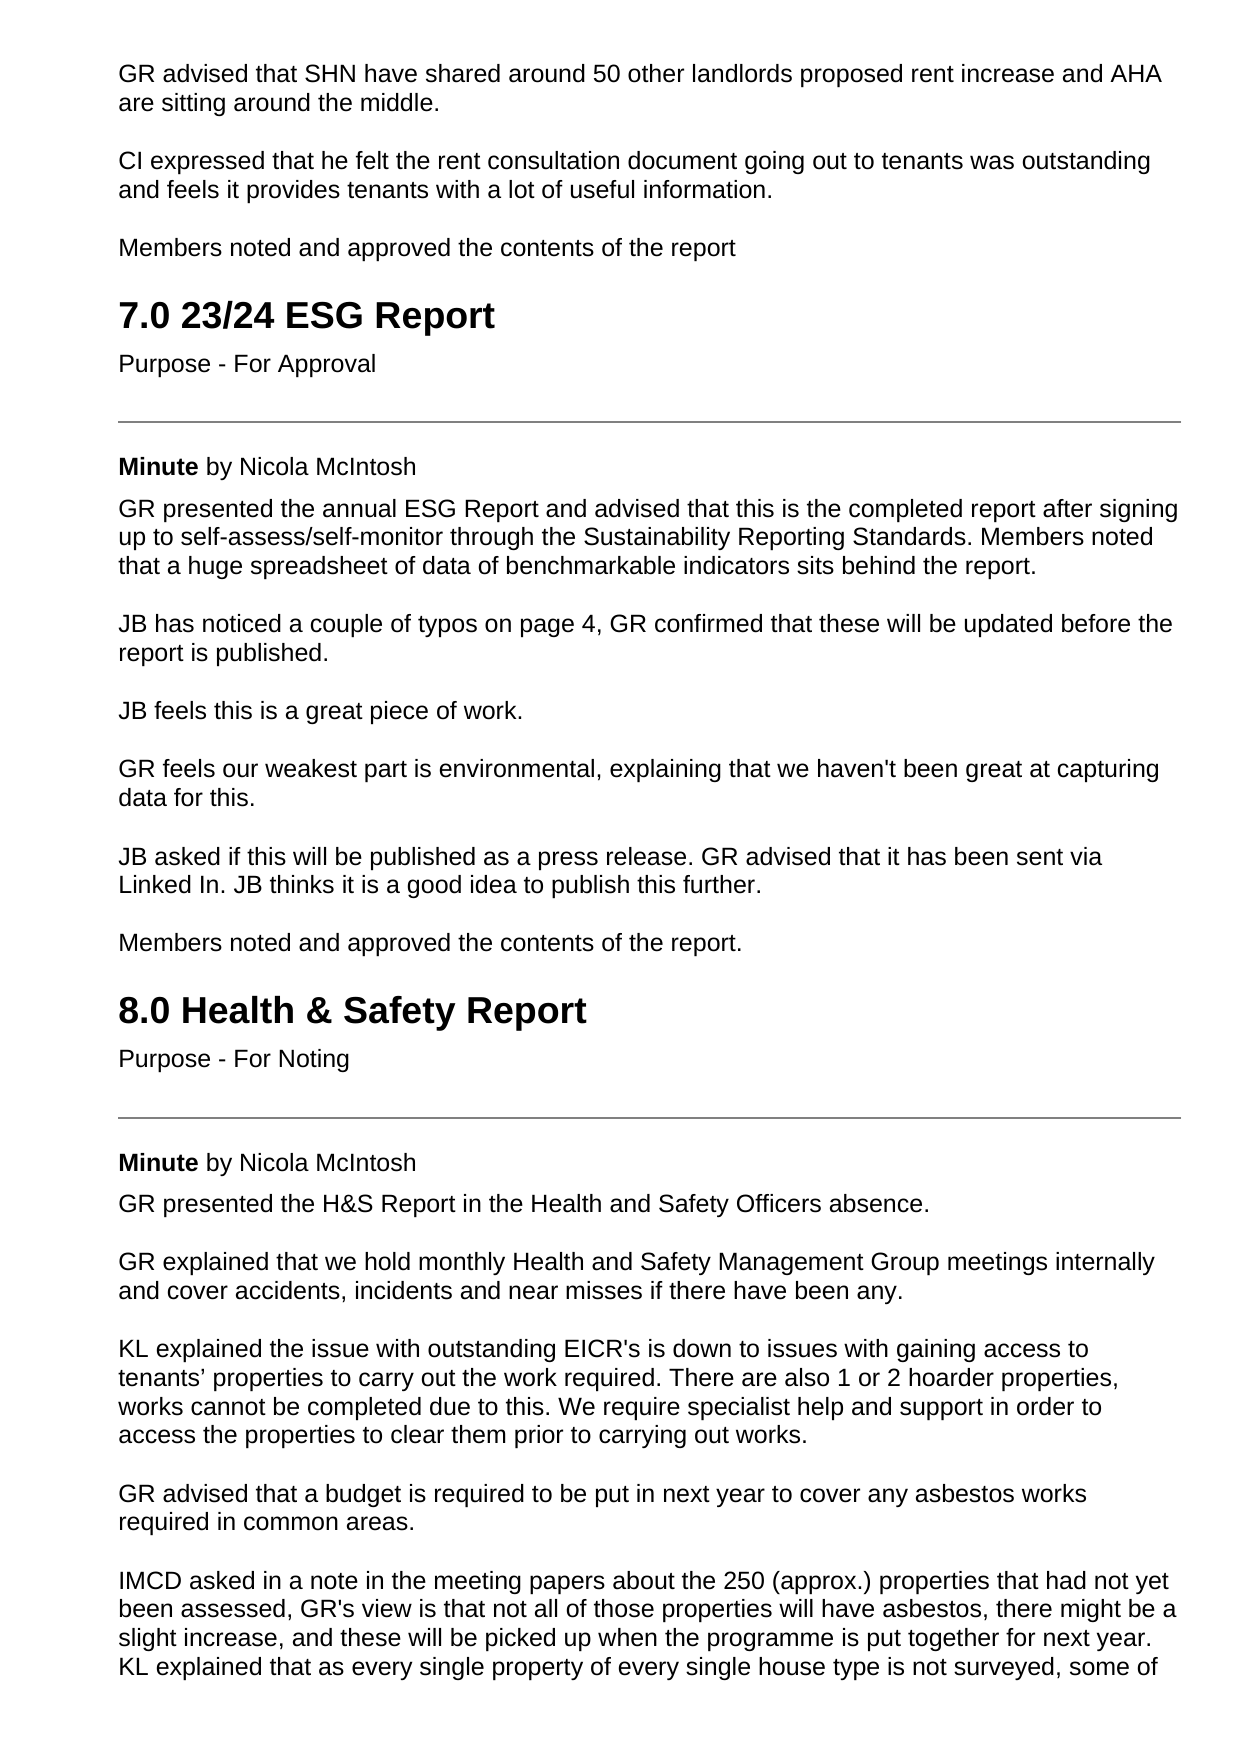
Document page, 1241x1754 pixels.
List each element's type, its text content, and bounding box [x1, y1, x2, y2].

text GR presented the annual ESG Report and advised that this is the completed report after signing up to self-assess/self-monitor through the Sustainability Reporting Standards. Members noted that a huge spreadsheet of data of benchmarkable indicators sits behind the report. [118, 493, 1181, 580]
text JB has noticed a couple of typos on page 4, GR confirmed that these will be updated before the report is published. [118, 609, 1181, 667]
text KL explained the issue with outstanding EICR's is down to issues with gaining access to tenants’ properties to carry out the work required. There are also 1 or 2 hoarder properties, works cannot be completed due to this. We require specialist help and support in order to access the properties to clear them prior to carrying out works. [118, 1334, 1181, 1449]
subtitle Minute by Nicola McIntosh [118, 452, 1181, 481]
text Purpose - For Approval [118, 349, 1181, 377]
text Members noted and approved the contents of the report [118, 233, 1181, 262]
text GR advised that a budget is required to be put in next year to cover any asbestos works required in common areas. [118, 1479, 1181, 1536]
subtitle 8.0 Health & Safety Report [118, 988, 1181, 1032]
text GR advised that SHN have shared around 50 other landlords proposed rent increase and AHA are sitting around the middle. [118, 59, 1181, 117]
subtitle Minute by Nicola McIntosh [118, 1148, 1181, 1176]
text GR feels our weakest part is environmental, explaining that we haven't been great at capturing data for this. [118, 754, 1181, 812]
text JB asked if this will be published as a press release. GR advised that it has been sent via Linked In. JB thinks it is a good idea to publish this further. [118, 841, 1181, 899]
subtitle 7.0 23/24 ESG Report [118, 293, 1181, 336]
text JB feels this is a great piece of work. [118, 696, 1181, 725]
text CI expressed that he felt the rent consultation document going out to tenants was outstanding and feels it provides tenants with a lot of useful information. [118, 146, 1181, 203]
text Purpose - For Noting [118, 1044, 1181, 1073]
text GR explained that we hold monthly Health and Safety Management Group meetings internally and cover accidents, incidents and near misses if there have been any. [118, 1247, 1181, 1305]
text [118, 1566, 1181, 1681]
text Members noted and approved the contents of the report. [118, 928, 1181, 957]
text GR presented the H&S Report in the Health and Safety Officers absence. [118, 1189, 1181, 1218]
